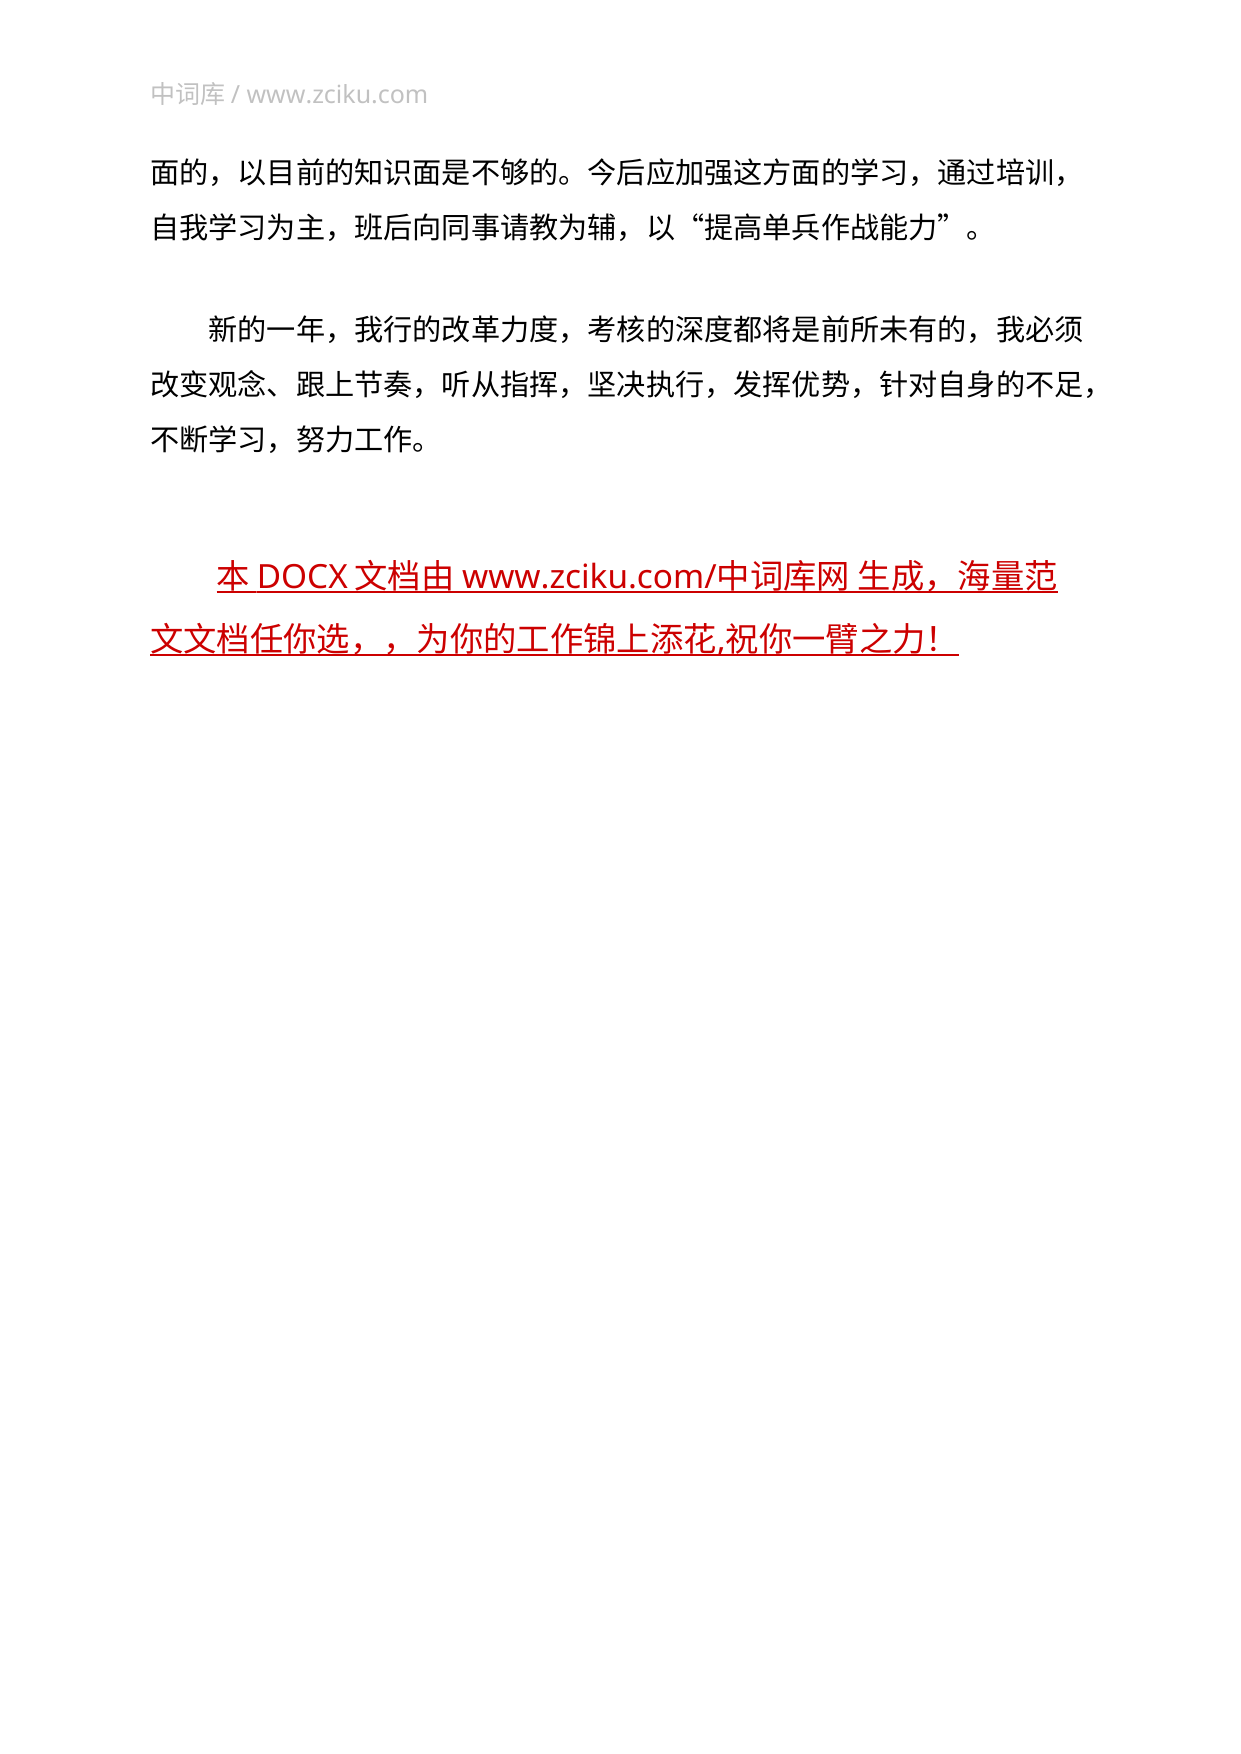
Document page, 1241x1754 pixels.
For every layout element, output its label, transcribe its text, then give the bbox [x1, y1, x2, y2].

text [150, 150, 1090, 247]
text 本DOCX文档由 www.zciku.com/中词库网 生成，海量范文文档任你选，，为你的工作锦上添花,祝你一臂之力！ [150, 549, 1090, 661]
text 新的一年，我行的改革力度，考核的深度都将是前所未有的，我必须改变观念、跟上节奏，听从指挥，坚决执行，发挥优势，针对自身的不足，不断学习，努力工作。 [150, 307, 1090, 459]
